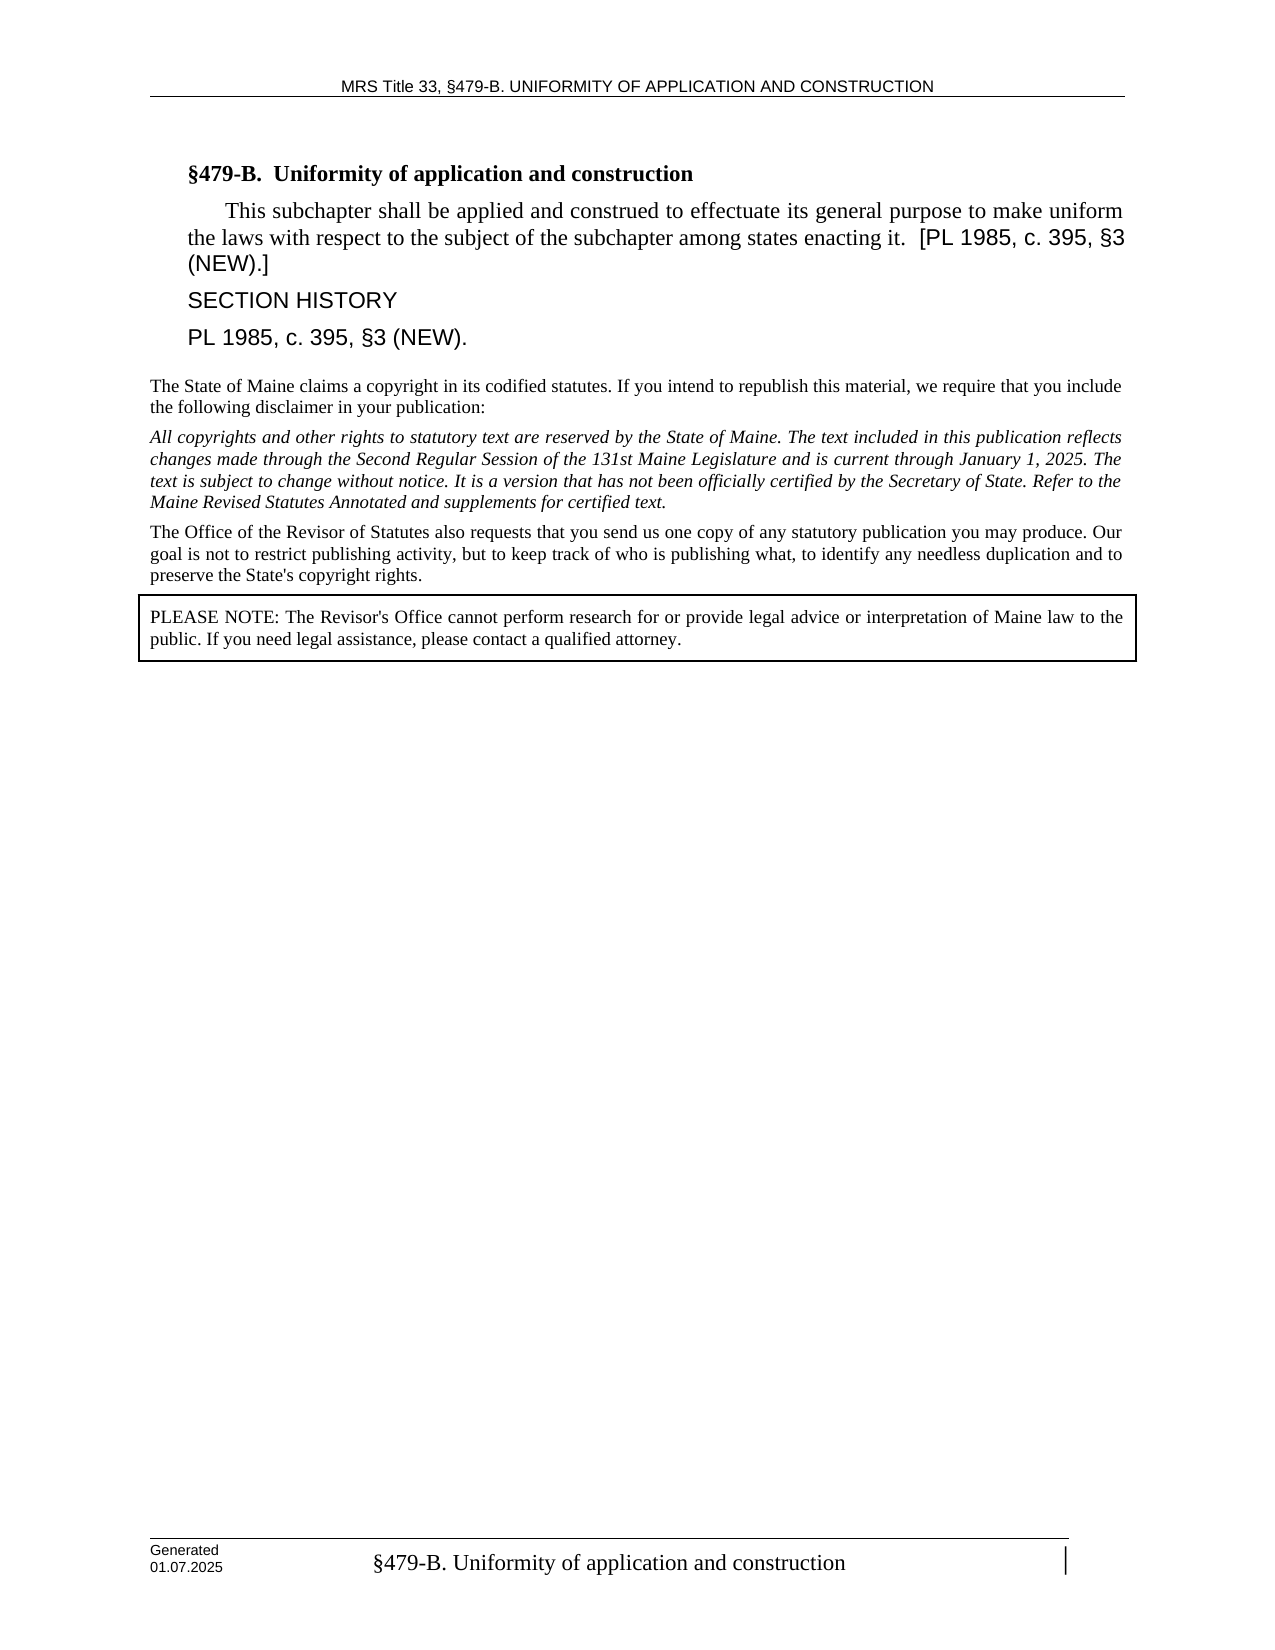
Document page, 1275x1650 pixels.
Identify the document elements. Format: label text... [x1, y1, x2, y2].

text PL 1985, c. 395, §3 (NEW). [187, 323, 1125, 350]
text SECTION HISTORY [187, 287, 1125, 313]
text PLEASE NOTE: The Revisor's Office cannot perform research for or provide legal advice or interpretation of Maine law to the public. If you need legal assistance, please contact a qualified attorney. [140, 596, 1135, 660]
text §479-B. Uniformity of application and construction [187, 160, 1125, 187]
text This subchapter shall be applied and construed to effectuate its general purpose to make uniform the laws with respect to the subject of the subchapter among states enacting it. [PL 1985, c. 395, §3 (NEW).] [187, 197, 1125, 276]
text The State of Maine claims a copyright in its codified statutes. If you intend to republish this material, we require that you include the following disclaimer in your publication: [150, 375, 1125, 418]
text All copyrights and other rights to statutory text are reserved by the State of Maine. The text included in this publication reflects changes made through the Second Regular Session of the 131st Maine Legislature and is current through January 1, 2025 . The text is subject to change without notice. It is a version that has not been officially certified by the Secretary of State. Refer to the Maine Revised Statutes Annotated and supplements for certified text. [150, 426, 1125, 513]
text The Office of the Revisor of Statutes also requests that you send us one copy of any statutory publication you may produce. Our goal is not to restrict publishing activity, but to keep track of who is publishing what, to identify any needless duplication and to preserve the State's copyright rights. [150, 521, 1125, 586]
